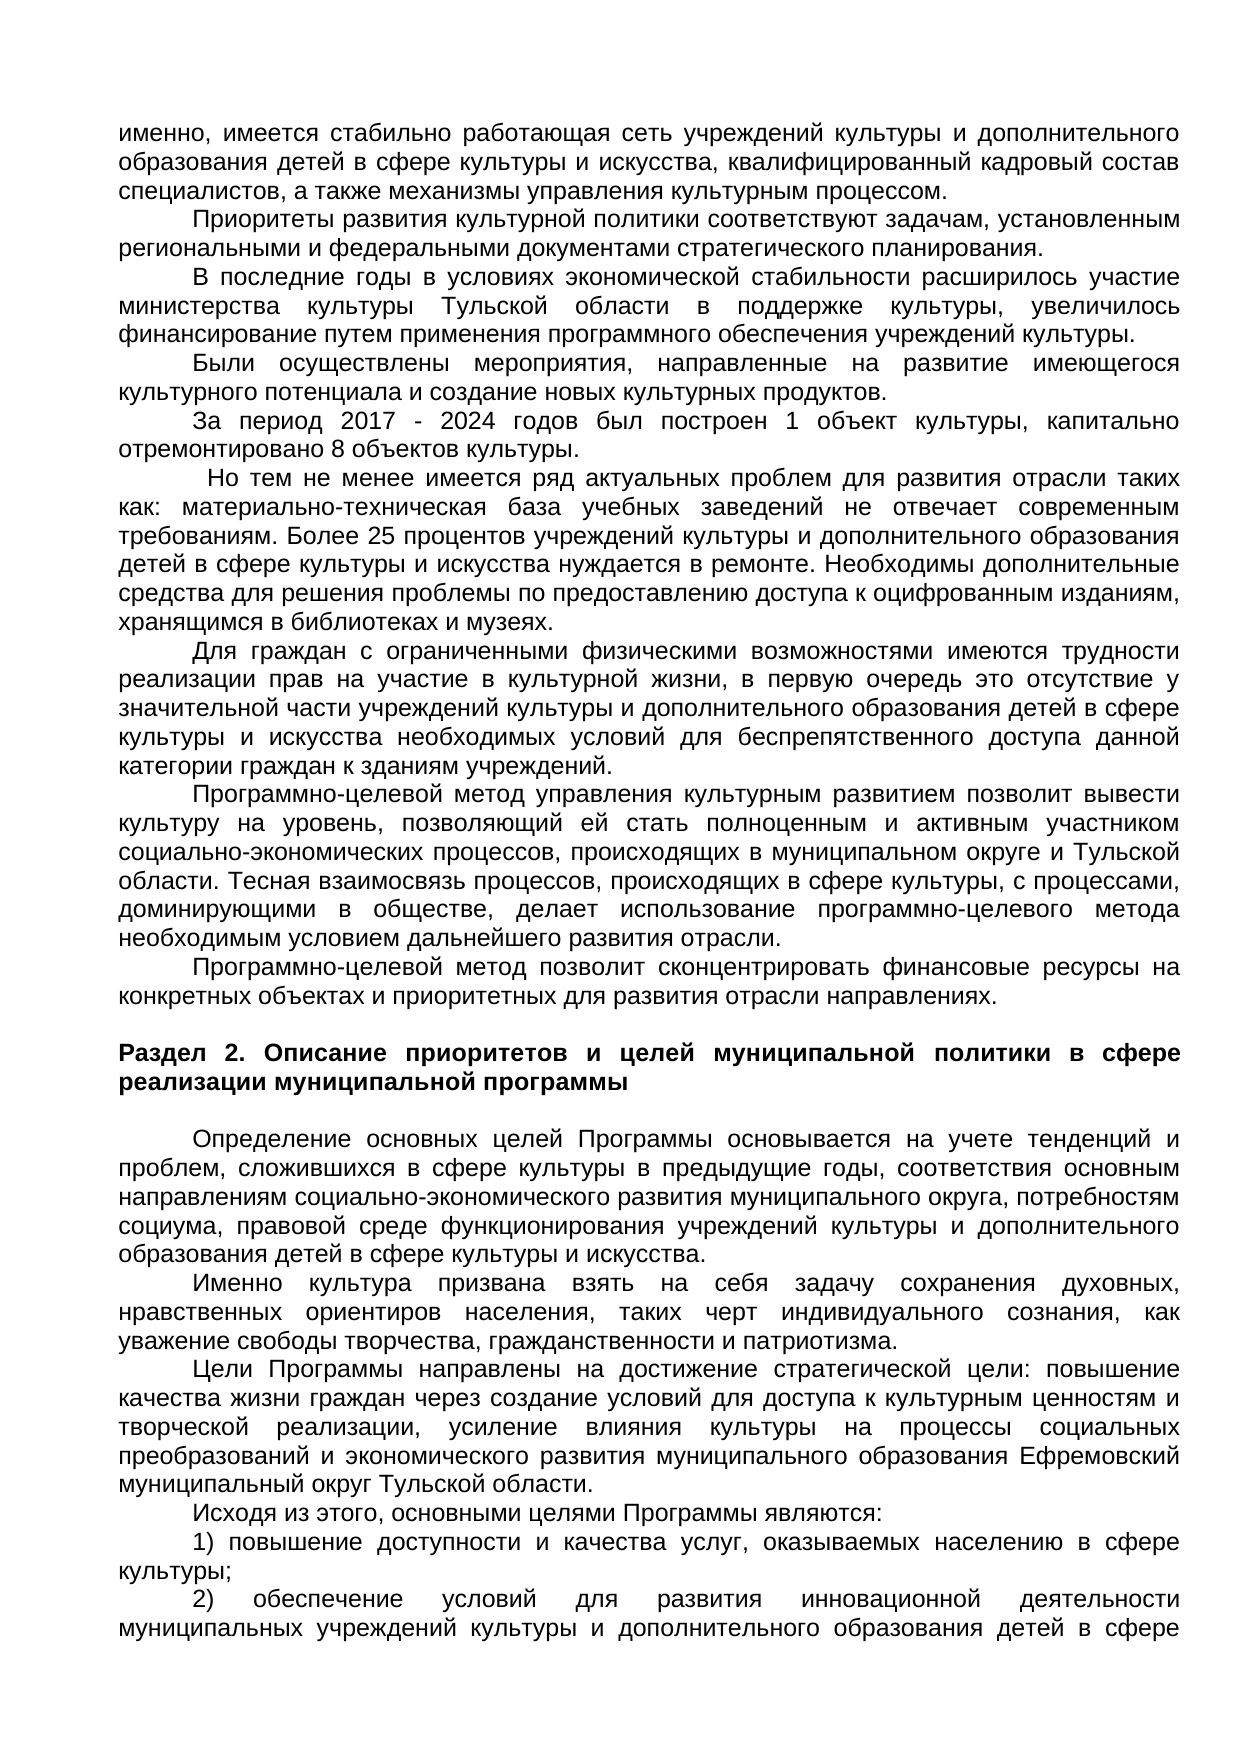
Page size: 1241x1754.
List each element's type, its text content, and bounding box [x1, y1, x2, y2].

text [118, 118, 1181, 204]
text Определение основных целей Программы основывается на учете тенденций и проблем, сложившихся в сфере культуры в предыдущие годы, соответствия основным направлениям социально-экономического развития муниципального округа, потребностям социума, правовой среде функционирования учреждений культуры и дополнительного образования детей в сфере культуры и искусства. [118, 1124, 1181, 1268]
text Именно культура призвана взять на себя задачу сохранения духовных, нравственных ориентиров населения, таких черт индивидуального сознания, как уважение свободы творчества, гражданственности и патриотизма. [118, 1268, 1181, 1354]
text В последние годы в условиях экономической стабильности расширилось участие министерства культуры Тульской области в поддержке культуры, увеличилось финансирование путем применения программного обеспечения учреждений культуры. [118, 262, 1181, 348]
text Но тем не менее имеется ряд актуальных проблем для развития отрасли таких как: материально-техническая база учебных заведений не отвечает современным требованиям. Более 25 процентов учреждений культуры и дополнительного образования детей в сфере культуры и искусства нуждается в ремонте. Необходимы дополнительные средства для решения проблемы по предоставлению доступа к оцифрованным изданиям, хранящимся в библиотеках и музеях. [118, 463, 1181, 636]
text За период 2017 - 2024 годов был построен 1 объект культуры, капитально отремонтировано 8 объектов культуры. [118, 406, 1181, 463]
text Исходя из этого, основными целями Программы являются: [118, 1498, 1181, 1527]
text 1) повышение доступности и качества услуг, оказываемых населению в сфере культуры; [118, 1527, 1181, 1584]
text Приоритеты развития культурной политики соответствуют задачам, установленным региональными и федеральными документами стратегического планирования. [118, 204, 1181, 262]
text Были осуществлены мероприятия, направленные на развитие имеющегося культурного потенциала и создание новых культурных продуктов. [118, 348, 1181, 406]
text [118, 1584, 1181, 1642]
text Цели Программы направлены на достижение стратегической цели: повышение качества жизни граждан через создание условий для доступа к культурным ценностям и творческой реализации, усиление влияния культуры на процессы социальных преобразований и экономического развития муниципального образования Ефремовский муниципальный округ Тульской области. [118, 1354, 1181, 1498]
text Программно-целевой метод позволит сконцентрировать финансовые ресурсы на конкретных объектах и приоритетных для развития отрасли направлениях. [118, 952, 1181, 1009]
text Программно-целевой метод управления культурным развитием позволит вывести культуру на уровень, позволяющий ей стать полноценным и активным участником социально-экономических процессов, происходящих в муниципальном округе и Тульской области. Тесная взаимосвязь процессов, происходящих в сфере культуры, с процессами, доминирующими в обществе, делает использование программно-целевого метода необходимым условием дальнейшего развития отрасли. [118, 779, 1181, 952]
text Раздел 2. Описание приоритетов и целей муниципальной политики в сфере реализации муниципальной программы [118, 1038, 1181, 1096]
text Для граждан с ограниченными физическими возможностями имеются трудности реализации прав на участие в культурной жизни, в первую очередь это отсутствие у значительной части учреждений культуры и дополнительного образования детей в сфере культуры и искусства необходимых условий для беспрепятственного доступа данной категории граждан к зданиям учреждений. [118, 636, 1181, 779]
